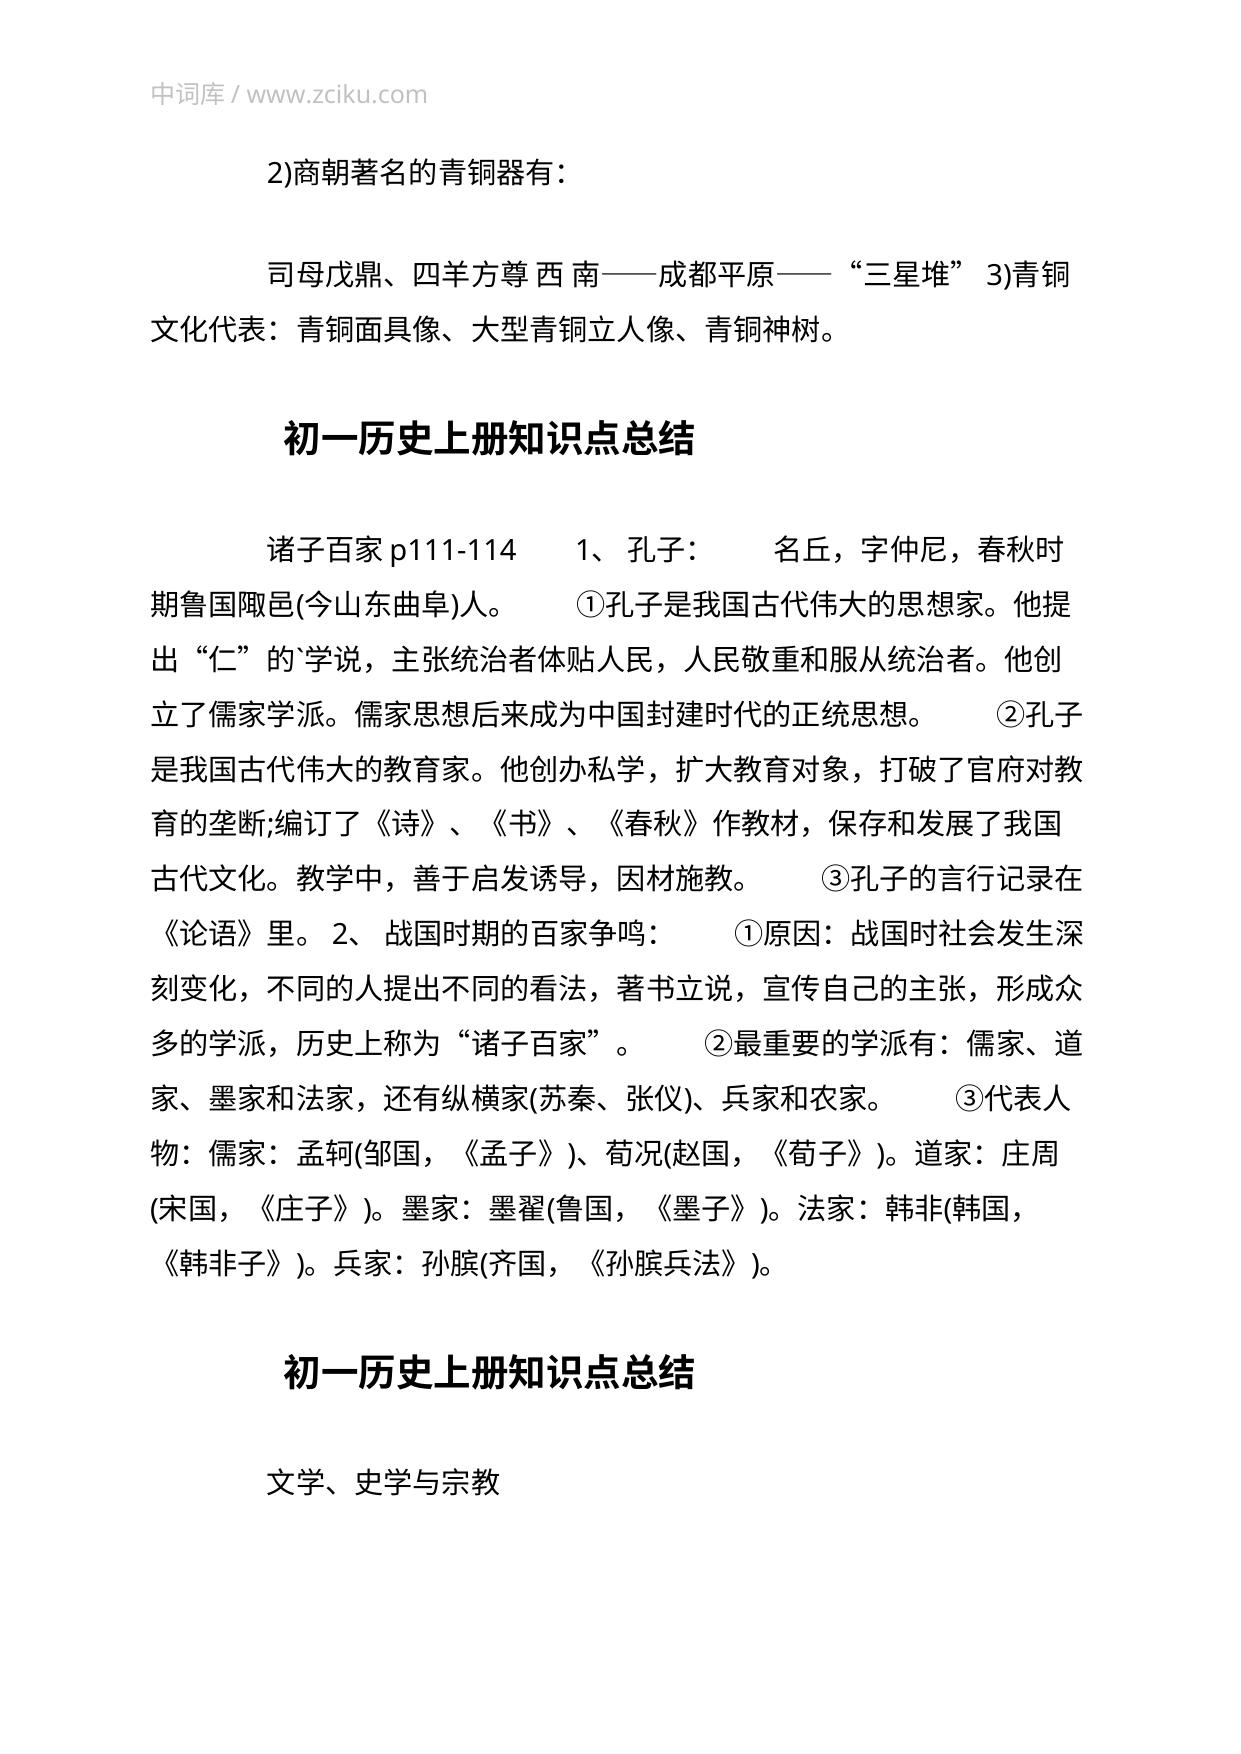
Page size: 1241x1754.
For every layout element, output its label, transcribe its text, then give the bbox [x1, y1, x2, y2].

text 文学、史学与宗教 [150, 1460, 1090, 1502]
text 2)商朝著名的青铜器有： [150, 150, 1090, 192]
text 司母戊鼎、四羊方尊 西 南——成都平原——“三星堆” 3)青铜文化代表：青铜面具像、大型青铜立人像、青铜神树。 [150, 252, 1090, 349]
text 初一历史上册知识点总结 [150, 409, 1090, 463]
text 初一历史上册知识点总结 [150, 1343, 1090, 1397]
text 诸子百家p111-114 1、 孔子： 名丘，字仲尼，春秋时期鲁国陬邑(今山东曲阜)人。 ①孔子是我国古代伟大的思想家。他提出“仁”的`学说，主张统治者体贴人民，人民敬重和服从统治者。他创立了儒家学派。儒家思想后来成为中国封建时代的正统思想。 ②孔子是我国古代伟大的教育家。他创办私学，扩大教育对象，打破了官府对教育的垄断;编订了《诗》、《书》、《春秋》作教材，保存和发展了我国古代文化。教学中，善于启发诱导，因材施教。 ③孔子的言行记录在《论语》里。 2、 战国时期的百家争鸣： ①原因：战国时社会发生深刻变化，不同的人提出不同的看法，著书立说，宣传自己的主张，形成众多的学派，历史上称为“诸子百家”。 ②最重要的学派有：儒家、道家、墨家和法家，还有纵横家(苏秦、张仪)、兵家和农家。 ③代表人物：儒家：孟轲(邹国，《孟子》)、荀况(赵国，《荀子》)。道家：庄周(宋国，《庄子》)。墨家：墨翟(鲁国，《墨子》)。法家：韩非(韩国，《韩非子》)。兵家：孙膑(齐国，《孙膑兵法》)。 [150, 526, 1090, 1283]
